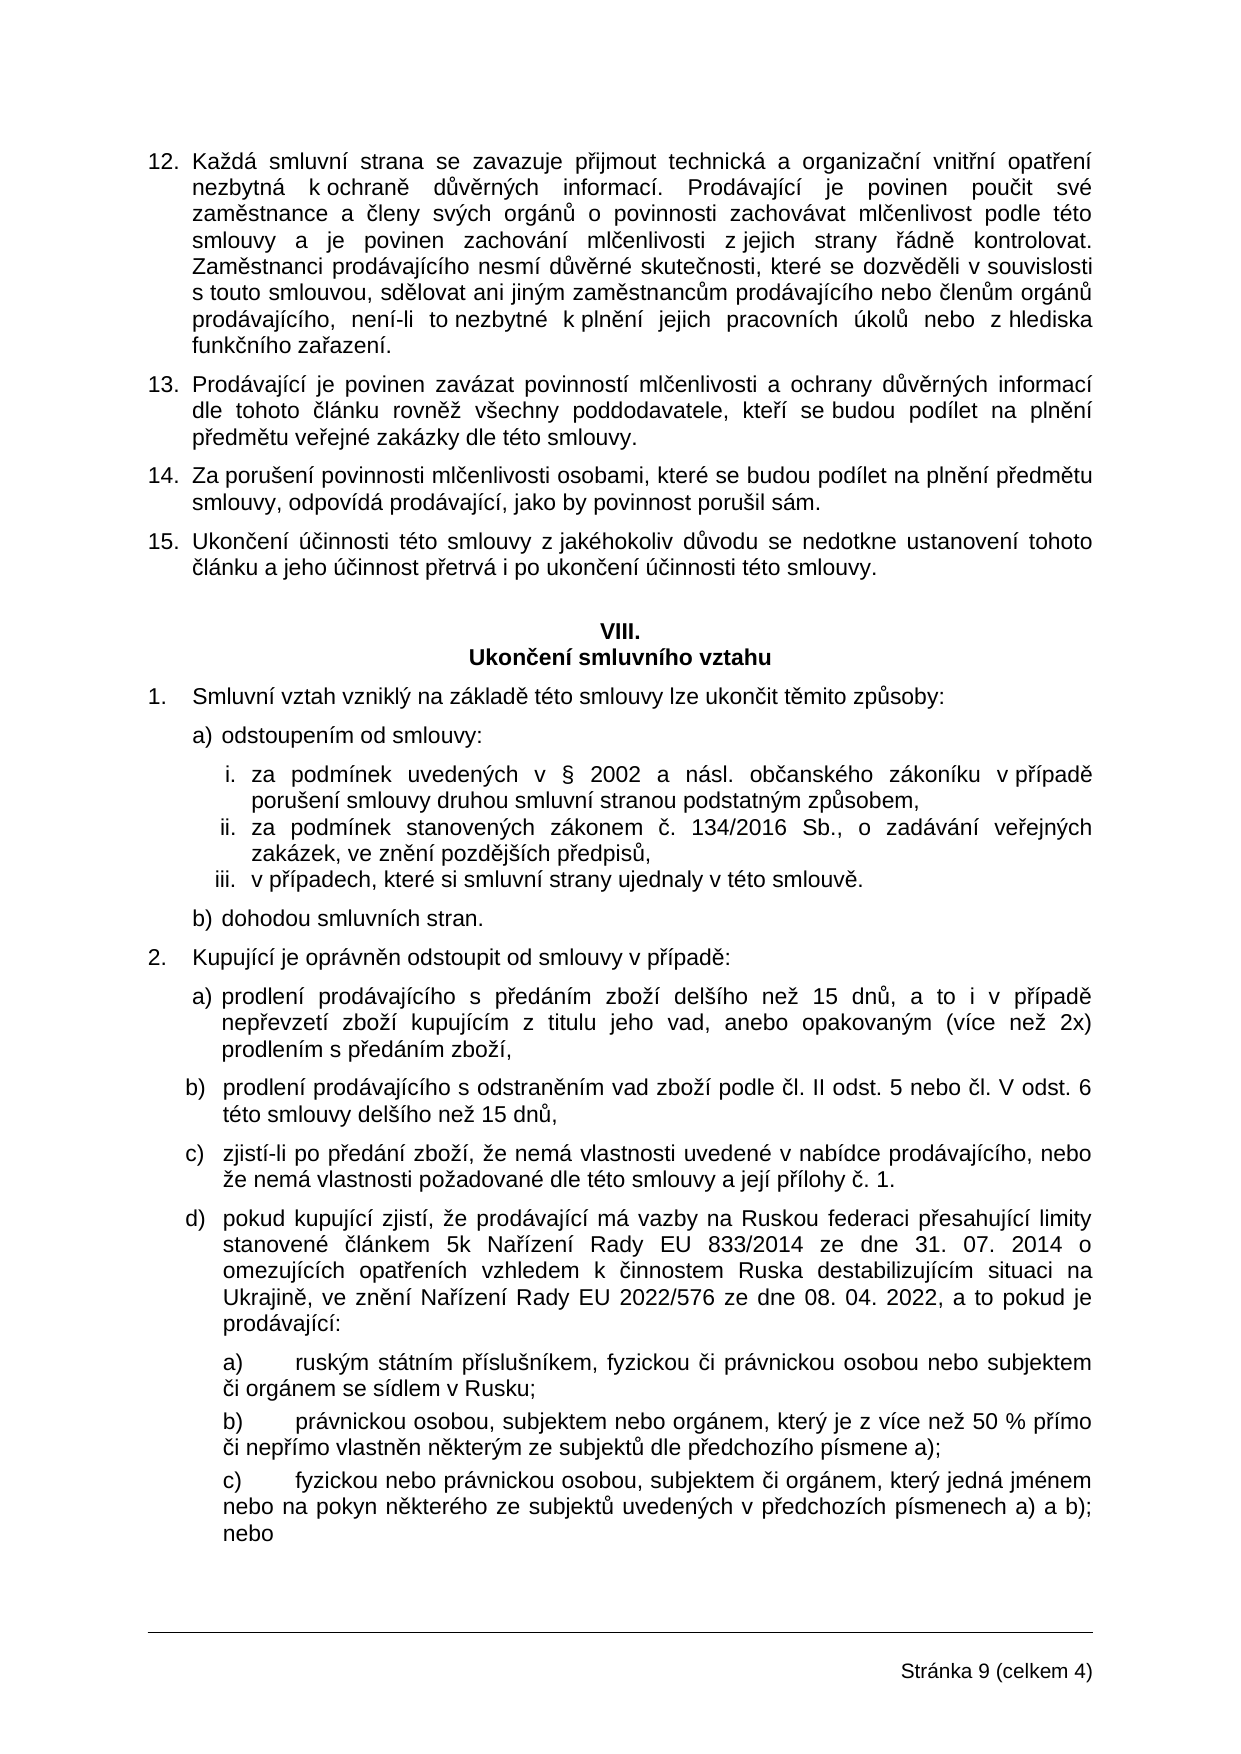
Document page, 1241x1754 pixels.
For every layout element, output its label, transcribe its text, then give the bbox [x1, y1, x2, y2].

list dohodou smluvních stran. [192, 905, 1093, 931]
list prodlení prodávajícího s předáním zboží delšího než 15 dnů, a to i v případě nepřevzetí zboží kupujícím z titulu jeho vad, anebo opakovaným (více než 2x) prodlením s předáním zboží, [192, 983, 1093, 1062]
list Smluvní vztah vzniklý na základě této smlouvy lze ukončit těmito způsoby: [148, 683, 1093, 709]
list pokud kupující zjistí, že prodávající má vazby na Ruskou federaci přesahující limity stanovené článkem 5k Nařízení Rady EU 833/2014 ze dne 31. 07. 2014 o omezujících opatřeních vzhledem k činnostem Ruska destabilizujícím situaci na Ukrajině, ve znění Nařízení Rady EU 2022/576 ze dne 08. 04. 2022, a to pokud je prodávající: [185, 1205, 1093, 1337]
list zjistí-li po předání zboží, že nemá vlastnosti uvedené v nabídce prodávajícího, nebo že nemá vlastnosti požadované dle této smlouvy a její přílohy č. 1. [185, 1139, 1093, 1192]
text c) fyzickou nebo právnickou osobou, subjektem či orgánem, který jedná jménem nebo na pokyn některého ze subjektů uvedených v předchozích písmenech a) a b); nebo [223, 1467, 1093, 1546]
list VIII. Ukončení smluvního vztahu [148, 618, 1093, 671]
list Kupující je oprávněn odstoupit od smlouvy v případě: [148, 944, 1093, 970]
list prodlení prodávajícího s odstraněním vad zboží podle čl. II odst. 5 nebo čl. V odst. 6 této smlouvy delšího než 15 dnů, [185, 1074, 1093, 1127]
text a) ruským státním příslušníkem, fyzickou či právnickou osobou nebo subjektem či orgánem se sídlem v Rusku; [223, 1349, 1093, 1402]
list Za porušení povinnosti mlčenlivosti osobami, které se budou podílet na plnění předmětu smlouvy, odpovídá prodávající, jako by povinnost porušil sám. [148, 462, 1093, 515]
list odstoupením od smlouvy: [192, 722, 1093, 748]
list za podmínek uvedených v § 2002 a násl. občanského zákoníku v případě porušení smlouvy druhou smluvní stranou podstatným způsobem, [236, 761, 1093, 813]
list v případech, které si smluvní strany ujednaly v této smlouvě. [236, 866, 1093, 893]
list za podmínek stanovených zákonem č. 134/2016 Sb., o zadávání veřejných zakázek, ve znění pozdějších předpisů, [236, 813, 1093, 866]
list Prodávající je povinen zavázat povinností mlčenlivosti a ochrany důvěrných informací dle tohoto článku rovněž všechny poddodavatele, kteří se budou podílet na plnění předmětu veřejné zakázky dle této smlouvy. [148, 371, 1093, 450]
list Ukončení účinnosti této smlouvy z jakéhokoliv důvodu se nedotkne ustanovení tohoto článku a jeho účinnost přetrvá i po ukončení účinnosti této smlouvy. [148, 528, 1093, 580]
text b) právnickou osobou, subjektem nebo orgánem, který je z více než 50 % přímo či nepřímo vlastněn některým ze subjektů dle předchozího písmene a); [223, 1408, 1093, 1461]
list Každá smluvní strana se zavazuje přijmout technická a organizační vnitřní opatření nezbytná k ochraně důvěrných informací. Prodávající je povinen poučit své zaměstnance a členy svých orgánů o povinnosti zachovávat mlčenlivost podle této smlouvy a je povinen zachování mlčenlivosti z jejich strany řádně kontrolovat. Zaměstnanci prodávajícího nesmí důvěrné skutečnosti, které se dozvěděli v souvislosti s touto smlouvou, sdělovat ani jiným zaměstnancům prodávajícího nebo členům orgánů prodávajícího, není-li to nezbytné k plnění jejich pracovních úkolů nebo z hlediska funkčního zařazení. [148, 148, 1093, 358]
